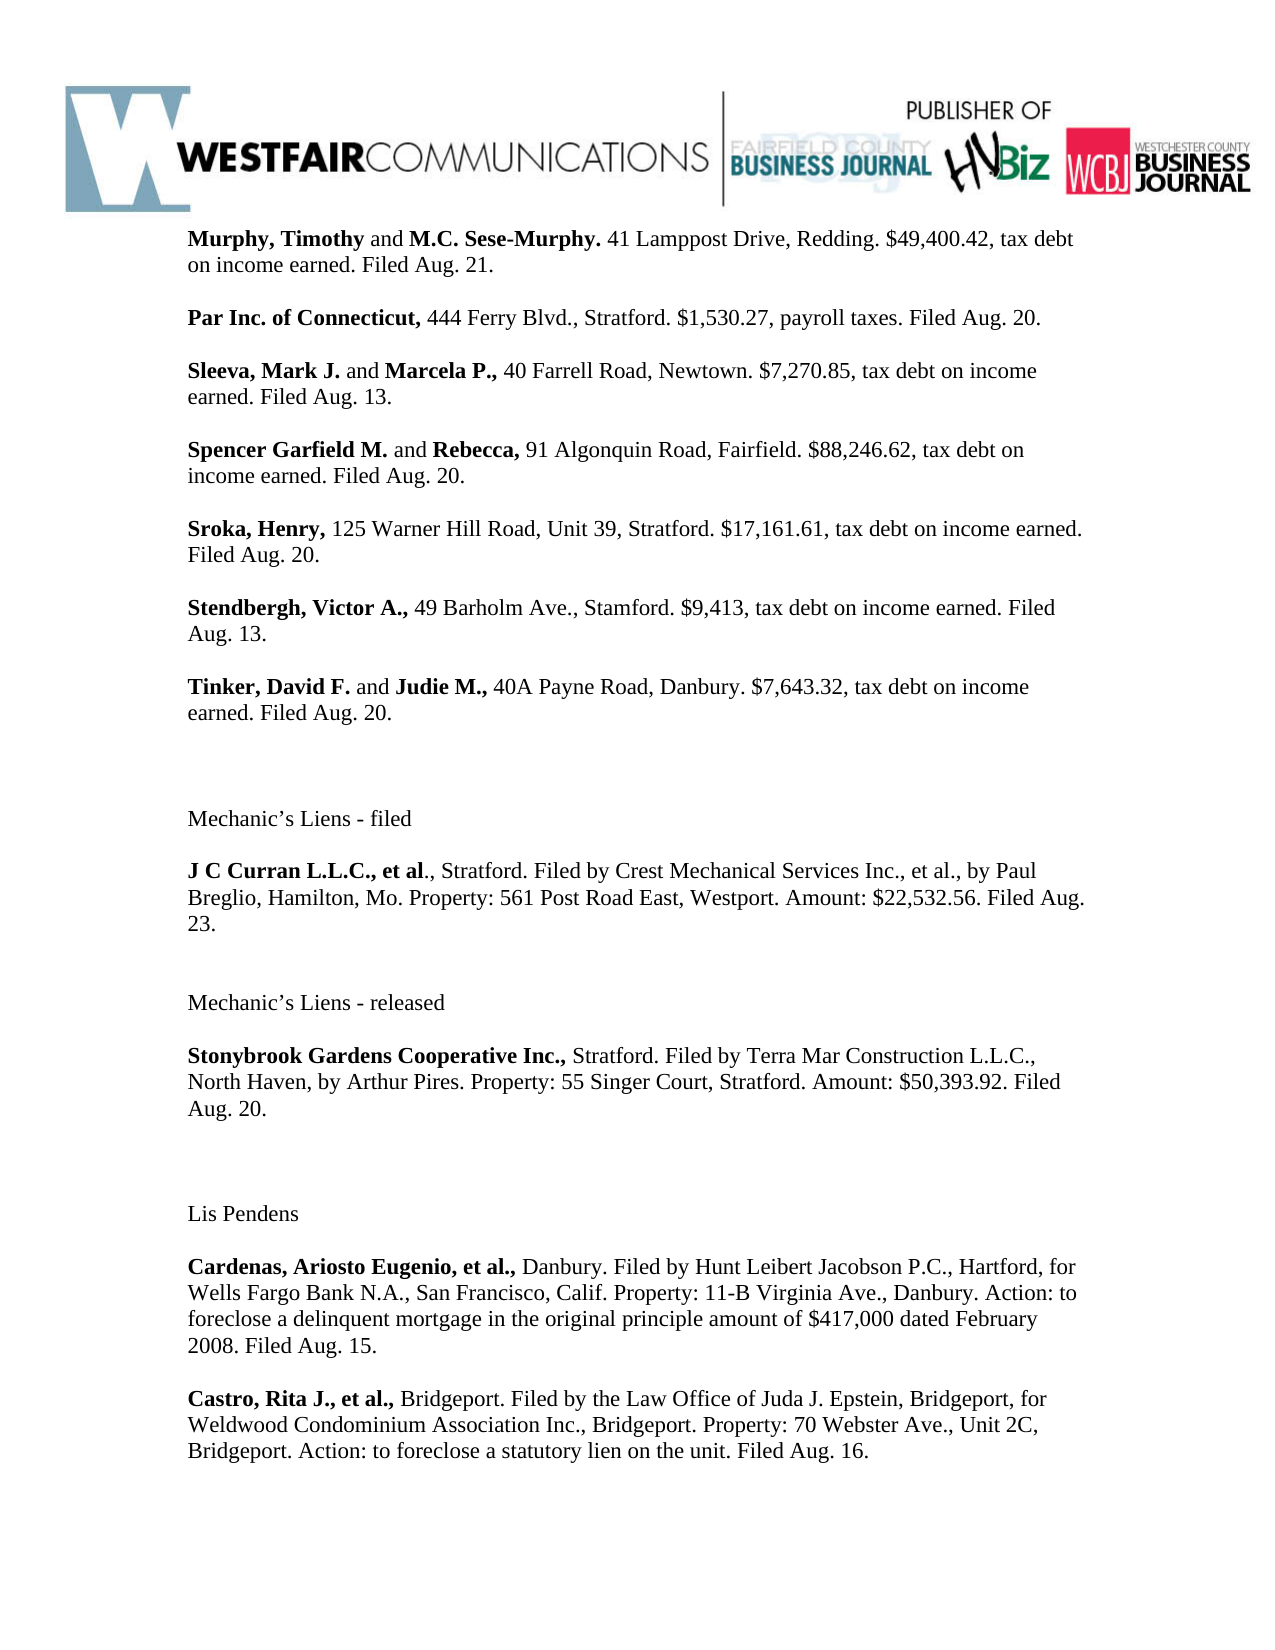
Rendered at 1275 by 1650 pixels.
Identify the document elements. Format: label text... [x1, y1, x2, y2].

text Stendbergh, Victor A., 49 Barholm Ave., Stamford. $9,413, tax debt on income earned. Filed Aug. 13. [187, 594, 1087, 647]
text Sroka, Henry, 125 Warner Hill Road, Unit 39, Stratford. $17,161.61, tax debt on income earned. Filed Aug. 20. [187, 515, 1087, 568]
text Mechanic’s Liens - filed [187, 805, 1087, 831]
text Castro, Rita J., et al., Bridgeport. Filed by the Law Office of Juda J. Epstein, Bridgeport, for Weldwood Condominium Association Inc., Bridgeport. Property: 70 Webster Ave., Unit 2C, Bridgeport. Action: to foreclose a statutory lien on the unit. Filed Aug. 16. [187, 1384, 1087, 1464]
picture [56, 75, 1257, 225]
text Mechanic’s Liens - released [187, 989, 1087, 1016]
text Stonybrook Gardens Cooperative Inc., Stratford. Filed by Terra Mar Construction L.L.C., North Haven, by Arthur Pires. Property: 55 Singer Court, Stratford. Amount: $50,393.92. Filed Aug. 20. [187, 1042, 1087, 1121]
text Lis Pendens [187, 1200, 1087, 1226]
text Sleeva, Mark J. and Marcela P., 40 Farrell Road, Newtown. $7,270.85, tax debt on income earned. Filed Aug. 13. [187, 357, 1087, 409]
text Cardenas, Ariosto Eugenio, et al., Danbury. Filed by Hunt Leibert Jacobson P.C., Hartford, for Wells Fargo Bank N.A., San Francisco, Calif. Property: 11-B Virginia Ave., Danbury. Action: to foreclose a delinquent mortgage in the original principle amount of $417,000 dated February 2008. Filed Aug. 15. [187, 1253, 1087, 1358]
text Par Inc. of Connecticut, 444 Ferry Blvd., Stratford. $1,530.27, payroll taxes. Filed Aug. 20. [187, 304, 1087, 330]
text J C Curran L.L.C., et al., Stratford. Filed by Crest Mechanical Services Inc., et al., by Paul Breglio, Hamilton, Mo. Property: 561 Post Road East, Westport. Amount: $22,532.56. Filed Aug. 23. [187, 857, 1087, 937]
text Tinker, David F. and Judie M., 40A Payne Road, Danbury. $7,643.32, tax debt on income earned. Filed Aug. 20. [187, 673, 1087, 726]
text Murphy, Timothy and M.C. Sese-Murphy. 41 Lamppost Drive, Redding. $49,400.42, tax debt on income earned. Filed Aug. 21. [187, 225, 1087, 278]
text Spencer Garfield M. and Rebecca, 91 Algonquin Road, Fairfield. $88,246.62, tax debt on income earned. Filed Aug. 20. [187, 436, 1087, 488]
